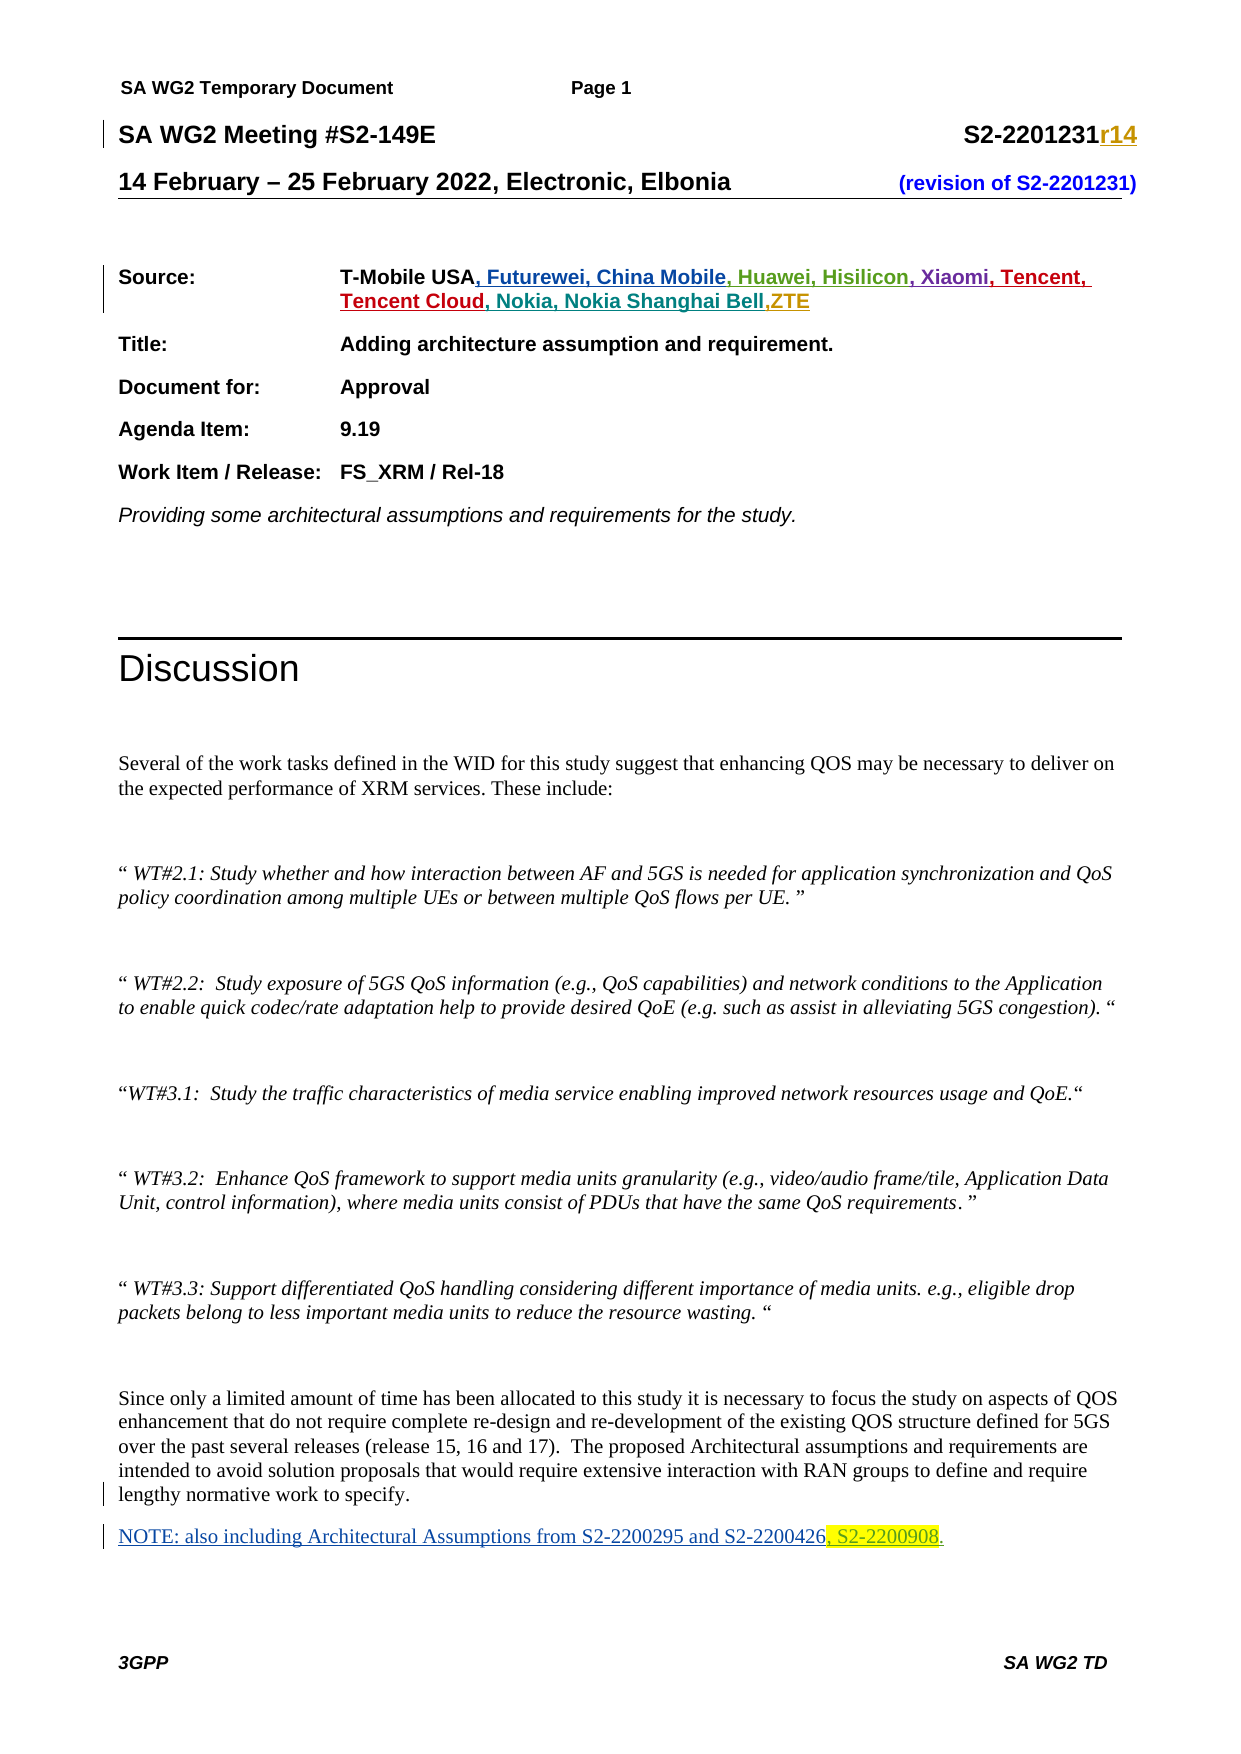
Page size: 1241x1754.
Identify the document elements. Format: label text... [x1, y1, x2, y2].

text Work Item / Release: FS_XRM / Rel-18 [118, 460, 1122, 484]
subtitle Discussion [118, 640, 1122, 690]
text Document for: Approval [118, 374, 1122, 398]
text Agenda Item: 9.19 [118, 417, 1122, 441]
text SA WG2 Meeting #S2-149E S2-2201231 [118, 119, 1122, 148]
text “ WT#2.1: Study whether and how interaction between AF and 5GS is needed for application synchronization and QoS policy coordination among multiple UEs or between multiple QoS flows per UE. ” [118, 861, 1122, 909]
text Source: T-Mobile USA [118, 265, 1122, 313]
text Title: Adding architecture assumption and requirement. [118, 332, 1122, 356]
text “ WT#2.2: Study exposure of 5GS QoS information (e.g., QoS capabilities) and network conditions to the Application to enable quick codec/rate adaptation help to provide desired QoE (e.g. such as assist in alleviating 5GS congestion). “ [118, 971, 1122, 1019]
text Since only a limited amount of time has been allocated to this study it is necessary to focus the study on aspects of QOS enhancement that do not require complete re-design and re-development of the existing QOS structure defined for 5GS over the past several releases (release 15, 16 and 17). The proposed Architectural assumptions and requirements are intended to avoid solution proposals that would require extensive interaction with RAN groups to define and require lengthy normative work to specify. [118, 1385, 1122, 1506]
text “WT#3.1: Study the traffic characteristics of media service enabling improved network resources usage and QoE.“ [118, 1080, 1122, 1104]
text Providing some architectural assumptions and requirements for the study. [118, 503, 1122, 527]
text Several of the work tasks defined in the WID for this study suggest that enhancing QOS may be necessary to deliver on the expected performance of XRM services. These include: [118, 751, 1122, 799]
text 14 February – 25 February 2022, Electronic, Elbonia (revision of S2-2201231) [118, 167, 1122, 198]
text “ WT#3.2: Enhance QoS framework to support media units granularity (e.g., video/audio frame/tile, Application Data Unit, control information), where media units consist of PDUs that have the same QoS requirements. ” [118, 1166, 1122, 1214]
text “ WT#3.3: Support differentiated QoS handling considering different importance of media units. e.g., eligible drop packets belong to less important media units to reduce the resource wasting. “ [118, 1276, 1122, 1324]
